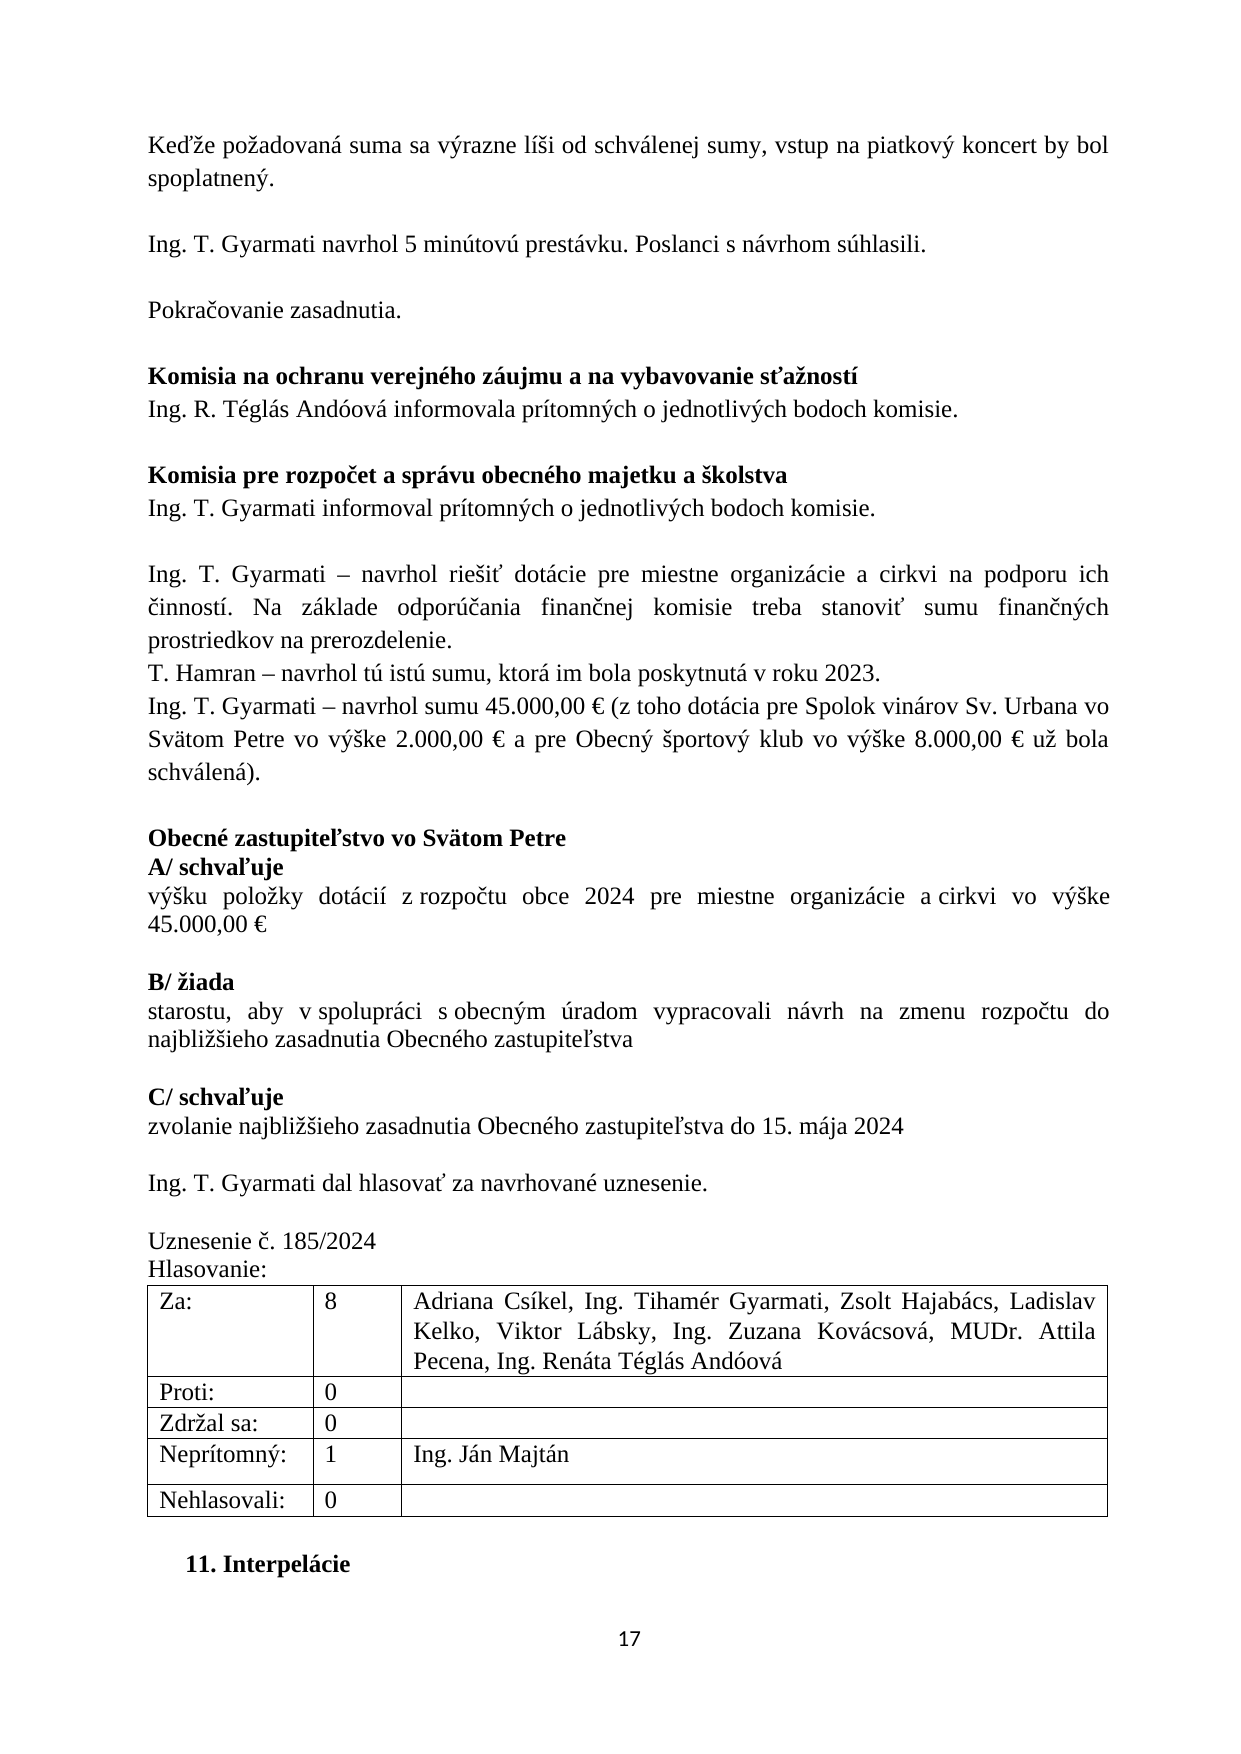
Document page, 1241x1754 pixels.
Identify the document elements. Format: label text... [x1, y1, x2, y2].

text C/ schvaľuje [148, 1082, 1110, 1111]
table_header Adriana Csíkel, Ing. Tihamér Gyarmati, Zsolt Hajabács, Ladislav Kelko, Viktor Lábsky, Ing. Zuzana Kovácsová, MUDr. Attila Pecena, Ing. Renáta Téglás Andóová [402, 1286, 1107, 1376]
text Hlasovanie: [148, 1254, 1110, 1283]
text Ing. T. Gyarmati informoval prítomných o jednotlivých bodoch komisie. [148, 493, 1110, 522]
text Ing. T. Gyarmati – navrhol riešiť dotácie pre miestne organizácie a cirkvi na podporu ich činností. Na základe odporúčania finančnej komisie treba stanoviť sumu finančných prostriedkov na prerozdelenie. [148, 559, 1110, 654]
text zvolanie najbližšieho zasadnutia Obecného zastupiteľstva do 15. mája 2024 [148, 1111, 1110, 1139]
table_cell [402, 1408, 1107, 1438]
text Pokračovanie zasadnutia. [148, 295, 1110, 324]
text T. Hamran – navrhol tú istú sumu, ktorá im bola poskytnutá v roku 2023. [148, 658, 1110, 687]
text Ing. T. Gyarmati – navrhol sumu 45.000,00 € (z toho dotácia pre Spolok vinárov Sv. Urbana vo Svätom Petre vo výške 2.000,00 € a pre Obecný športový klub vo výške 8.000,00 € už bola schválená). [148, 691, 1110, 786]
table_cell Neprítomný: [148, 1439, 313, 1484]
table_cell Zdržal sa: [148, 1408, 313, 1438]
text výšku položky dotácií z rozpočtu obce 2024 pre miestne organizácie a cirkvi vo výške 45.000,00 € [148, 881, 1110, 938]
table_cell 0 [314, 1408, 401, 1438]
table_cell 0 [314, 1377, 401, 1407]
table_cell [402, 1377, 1107, 1407]
table_header Za: [148, 1286, 313, 1376]
table_cell 0 [314, 1485, 401, 1516]
text Uznesenie č. 185/2024 [148, 1226, 1110, 1254]
text Obecné zastupiteľstvo vo Svätom Petre [148, 823, 1110, 852]
text Ing. R. Téglás Andóová informovala prítomných o jednotlivých bodoch komisie. [148, 394, 1110, 423]
text A/ schvaľuje [148, 852, 1110, 881]
table_cell [402, 1485, 1107, 1516]
text Ing. T. Gyarmati navrhol 5 minútovú prestávku. Poslanci s návrhom súhlasili. [148, 229, 1110, 258]
text Keďže požadovaná suma sa výrazne líši od schválenej sumy, vstup na piatkový koncert by bol spoplatnený. [148, 130, 1110, 192]
table_cell Ing. Ján Majtán [402, 1439, 1107, 1484]
table_cell Nehlasovali: [148, 1485, 313, 1516]
text Ing. T. Gyarmati dal hlasovať za navrhované uznesenie. [148, 1168, 1110, 1197]
table_header 8 [314, 1286, 401, 1376]
table_cell 1 [314, 1439, 401, 1484]
list Interpelácie [185, 1549, 1110, 1578]
text starostu, aby v spolupráci s obecným úradom vypracovali návrh na zmenu rozpočtu do najbližšieho zasadnutia Obecného zastupiteľstva [148, 996, 1110, 1053]
table_cell Proti: [148, 1377, 313, 1407]
text B/ žiada [148, 967, 1110, 996]
text Komisia pre rozpočet a správu obecného majetku a školstva [148, 460, 1110, 489]
text Komisia na ochranu verejného záujmu a na vybavovanie sťažností [148, 361, 1110, 390]
